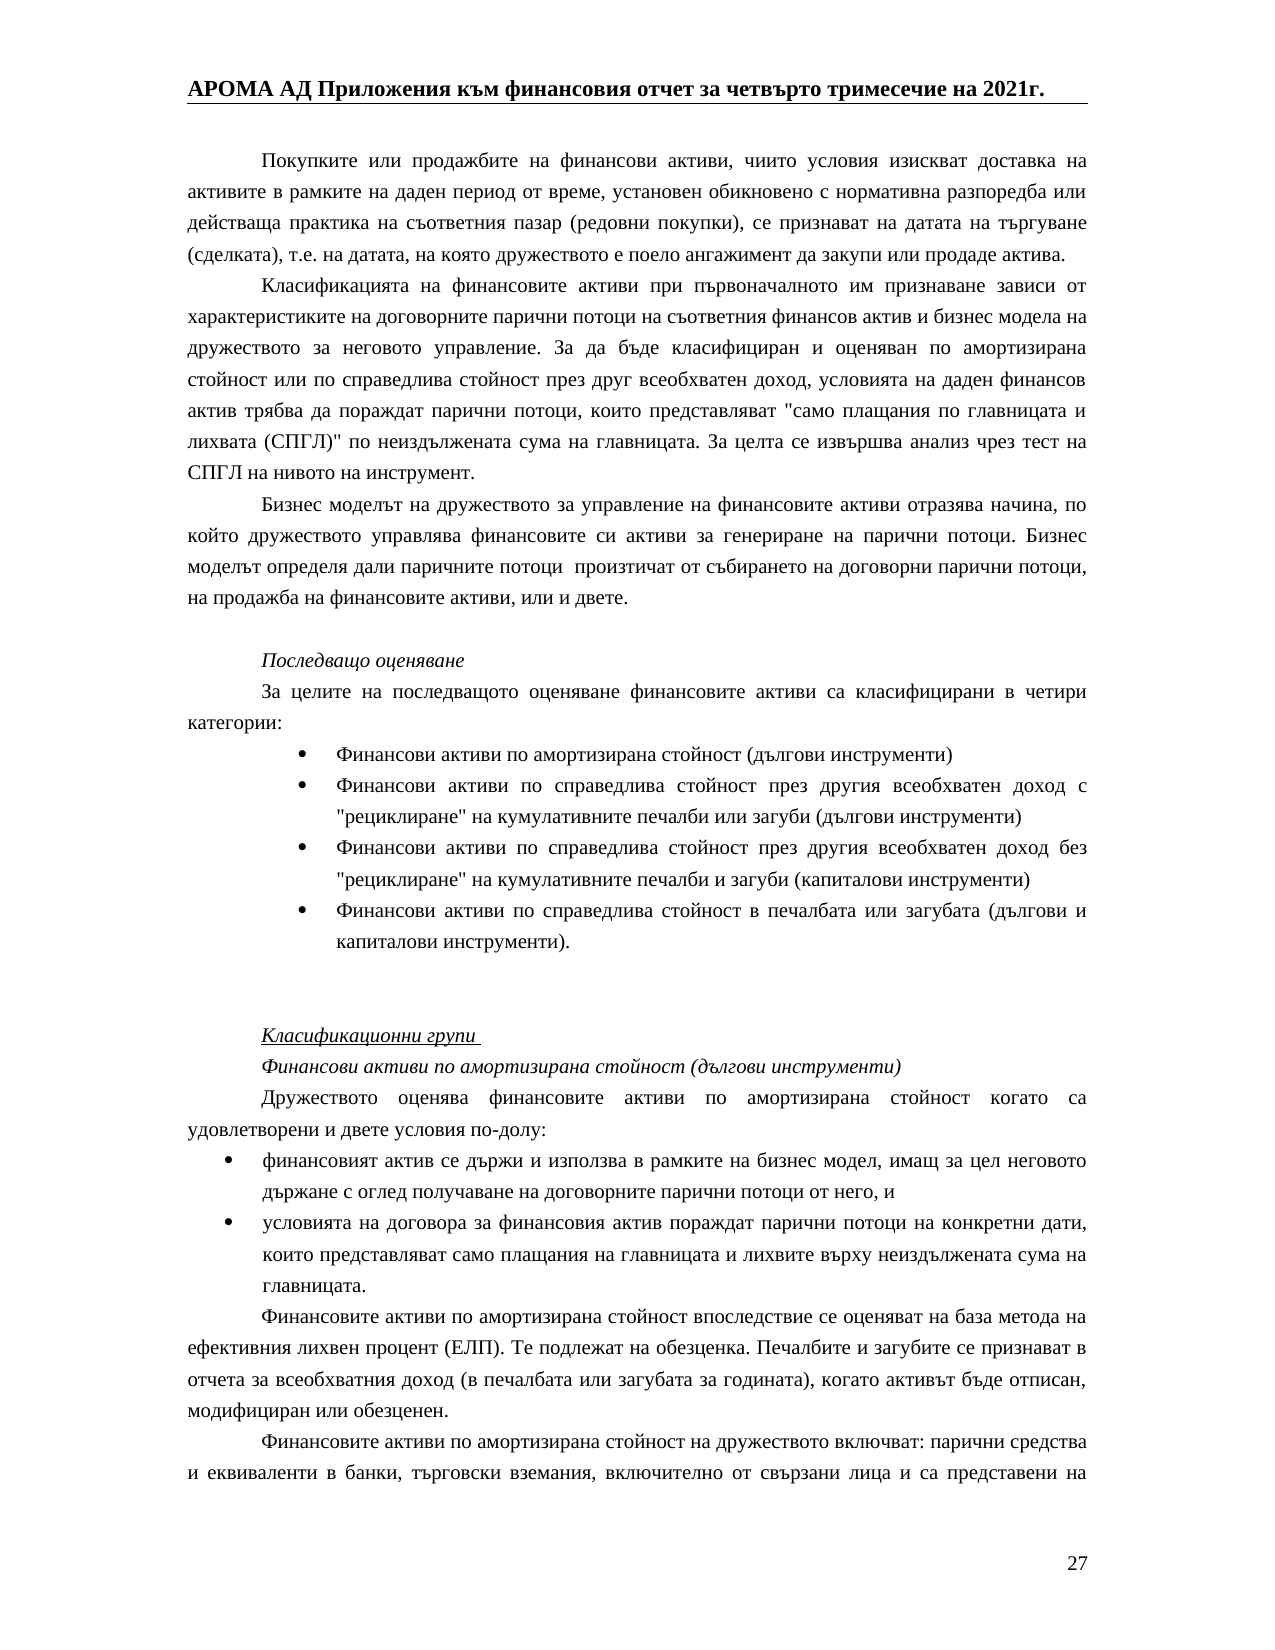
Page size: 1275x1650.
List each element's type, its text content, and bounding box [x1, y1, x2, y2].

list Финансови активи по амортизирана стойност (дългови инструменти) [298, 741, 1088, 766]
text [187, 1429, 1088, 1484]
list Финансови активи по справедлива стойност в печалбата или загубата (дългови и капиталови инструменти). [298, 898, 1088, 953]
text Дружеството оценява финансовите активи по амортизирана стойност когато са удовлетворени и двете условия по-долу: [187, 1085, 1088, 1141]
text Последващо оценяване [187, 648, 1088, 672]
list Финансови активи по справедлива стойност през другия всеобхватен доход без "рециклиране" на кумулативните печалби и загуби (капиталови инструменти) [298, 835, 1088, 891]
list Финансови активи по справедлива стойност през другия всеобхватен доход с "рециклиране" на кумулативните печалби или загуби (дългови инструменти) [298, 773, 1088, 828]
text Финансови активи по амортизирана стойност (дългови инструменти) [187, 1054, 1088, 1078]
list финансовият актив се държи и използва в рамките на бизнес модел, имащ за цел неговото държане с оглед получаване на договорните парични потоци от него, и [225, 1148, 1088, 1203]
text Покупките или продажбите на финансови активи, чиито условия изискват доставка на активите в рамките на даден период от време, установен обикновено с нормативна разпоредба или действаща практика на съответния пазар (редовни покупки), се признават на датата на търгуване (сделката), т.е. на датата, на която дружеството е поело ангажимент да закупи или продаде актива. [187, 148, 1088, 266]
list условията на договора за финансовия актив пораждат парични потоци на конкретни дати, които представляват само плащания на главницата и лихвите върху неиздължената сума на главницата. [225, 1210, 1088, 1297]
text Класификацията на финансовите активи при първоначалното им признаване зависи от характеристиките на договорните парични потоци на съответния финансов актив и бизнес модела на дружеството за неговото управление. За да бъде класифициран и оценяван по амортизирана стойност или по справедлива стойност през друг всеобхватен доход, условията на даден финансов актив трябва да пораждат парични потоци, които представляват "само плащания по главницата и лихвата (СПГЛ)" по неиздължената сума на главницата. За целта се извършва анализ чрез тест на СПГЛ на нивото на инструмент. [187, 273, 1088, 484]
text Финансовите активи по амортизирана стойност впоследствие се оценяват на база метода на ефективния лихвен процент (ЕЛП). Те подлежат на обезценка. Печалбите и загубите се признават в отчета за всеобхватния доход (в печалбата или загубата за годината), когато активът бъде отписан, модифициран или обезценен. [187, 1304, 1088, 1422]
text За целите на последващото оценяване финансовите активи са класифицирани в четири категории: [187, 679, 1088, 734]
text Класификационни групи [187, 1023, 1088, 1047]
text Бизнес моделът на дружеството за управление на финансовите активи отразява начина, по който дружеството управлява финансовите си активи за генериране на парични потоци. Бизнес моделът определя дали паричните потоци произтичат от събирането на договорни парични потоци, на продажба на финансовите активи, или и двете. [187, 491, 1088, 609]
